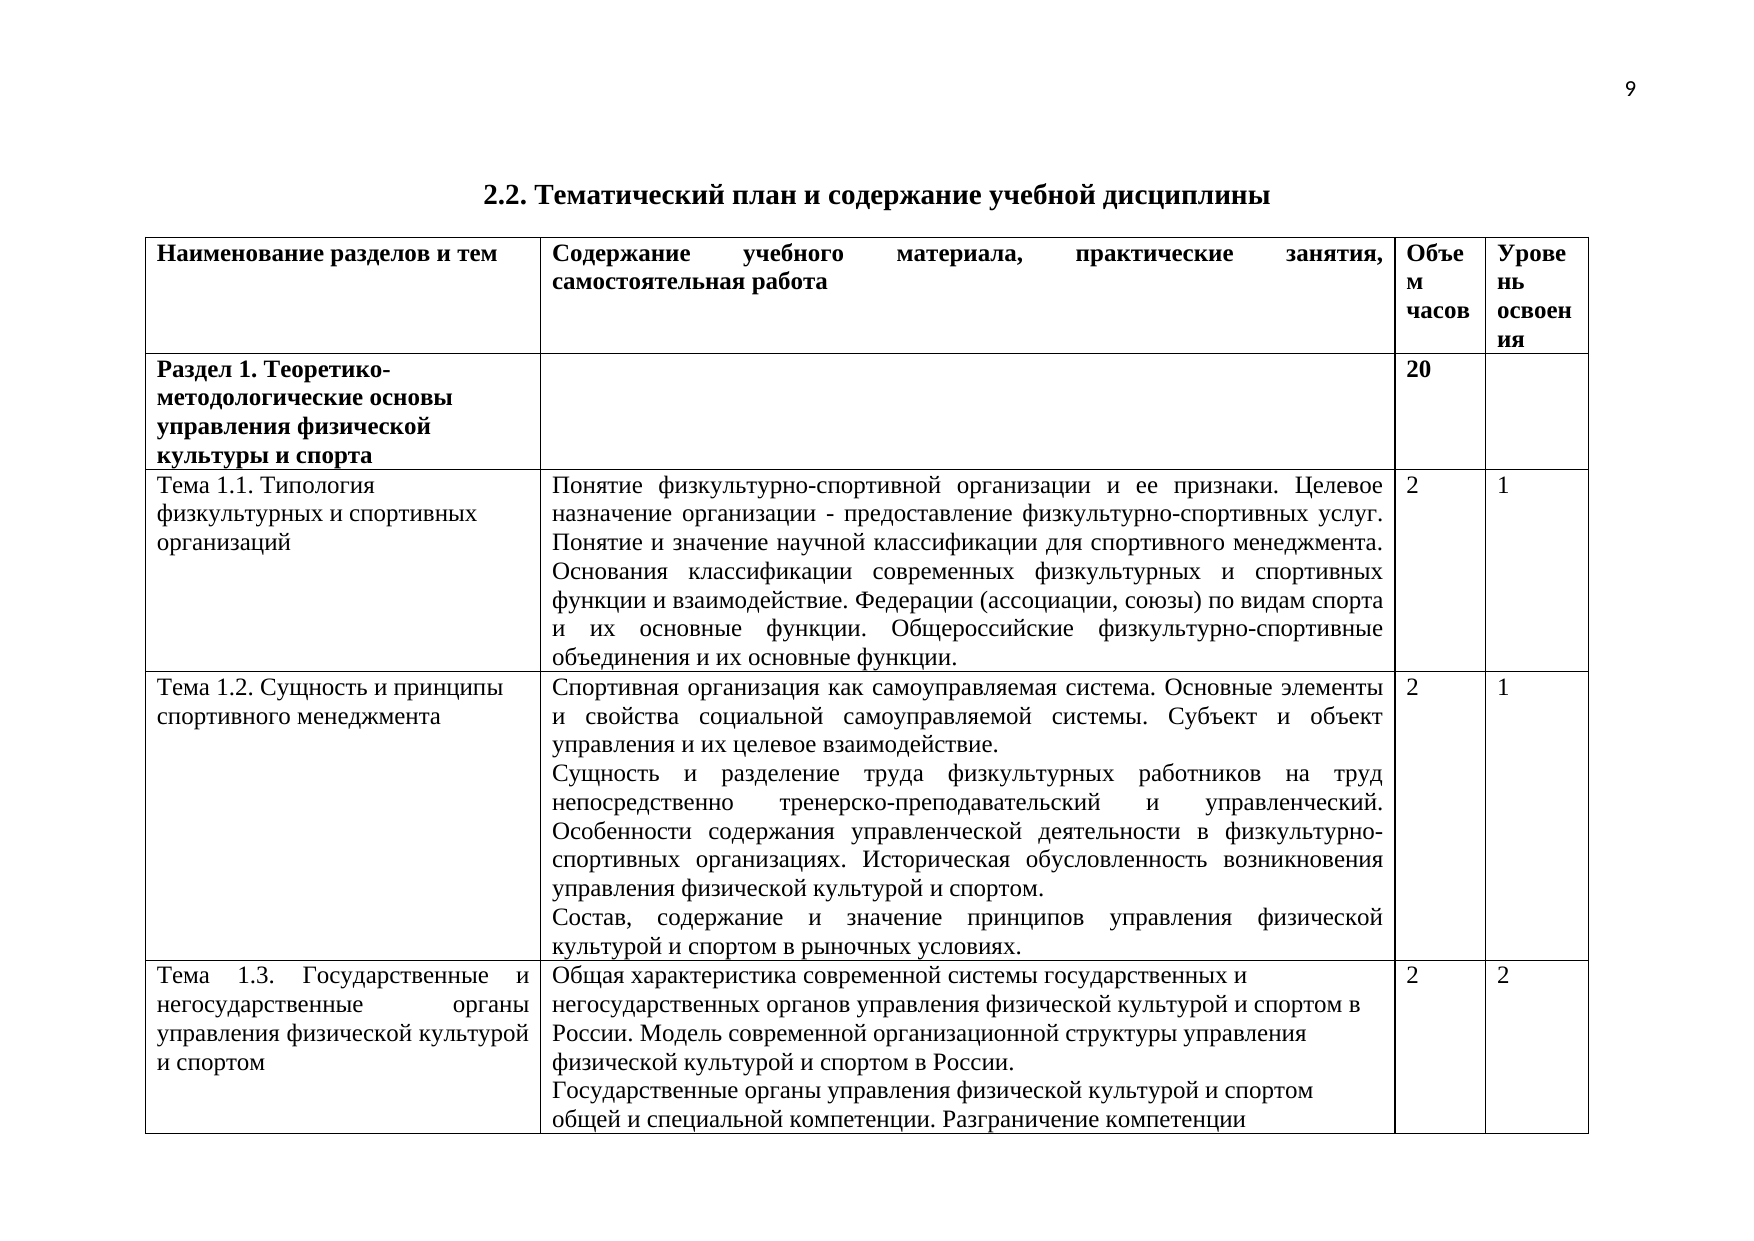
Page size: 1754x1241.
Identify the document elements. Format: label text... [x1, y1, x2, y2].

table_cell 2 [1396, 672, 1485, 959]
table_cell Тема 1.1. Типология физкультурных и спортивных организаций [146, 470, 540, 671]
table_cell Тема 1.2. Сущность и принципы спортивного менеджмента [146, 672, 540, 959]
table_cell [541, 961, 1394, 1133]
table_cell 1 [1486, 470, 1588, 671]
table_header Объем часов [1396, 238, 1485, 353]
table_header Содержание учебного материала, практические занятия, самостоятельная работа [541, 238, 1394, 353]
table_header Наименование разделов и тем [146, 238, 540, 353]
table_cell 2 [1396, 470, 1485, 671]
table_header Уровень освоения [1486, 238, 1588, 353]
table_cell 1 [1486, 672, 1588, 959]
text 2.2. Тематический план и содержание учебной дисциплины [118, 177, 1636, 211]
table_cell 20 [1396, 354, 1485, 469]
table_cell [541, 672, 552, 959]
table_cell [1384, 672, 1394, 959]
table_cell Раздел 1. Теоретико-методологические основы управления физической культуры и спорта [146, 354, 540, 469]
table_cell 2 [1486, 961, 1588, 1133]
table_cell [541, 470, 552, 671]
table_cell [1486, 354, 1588, 469]
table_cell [146, 961, 540, 1133]
table_cell [541, 354, 1394, 469]
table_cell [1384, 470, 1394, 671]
table_cell 2 [1396, 961, 1485, 1133]
